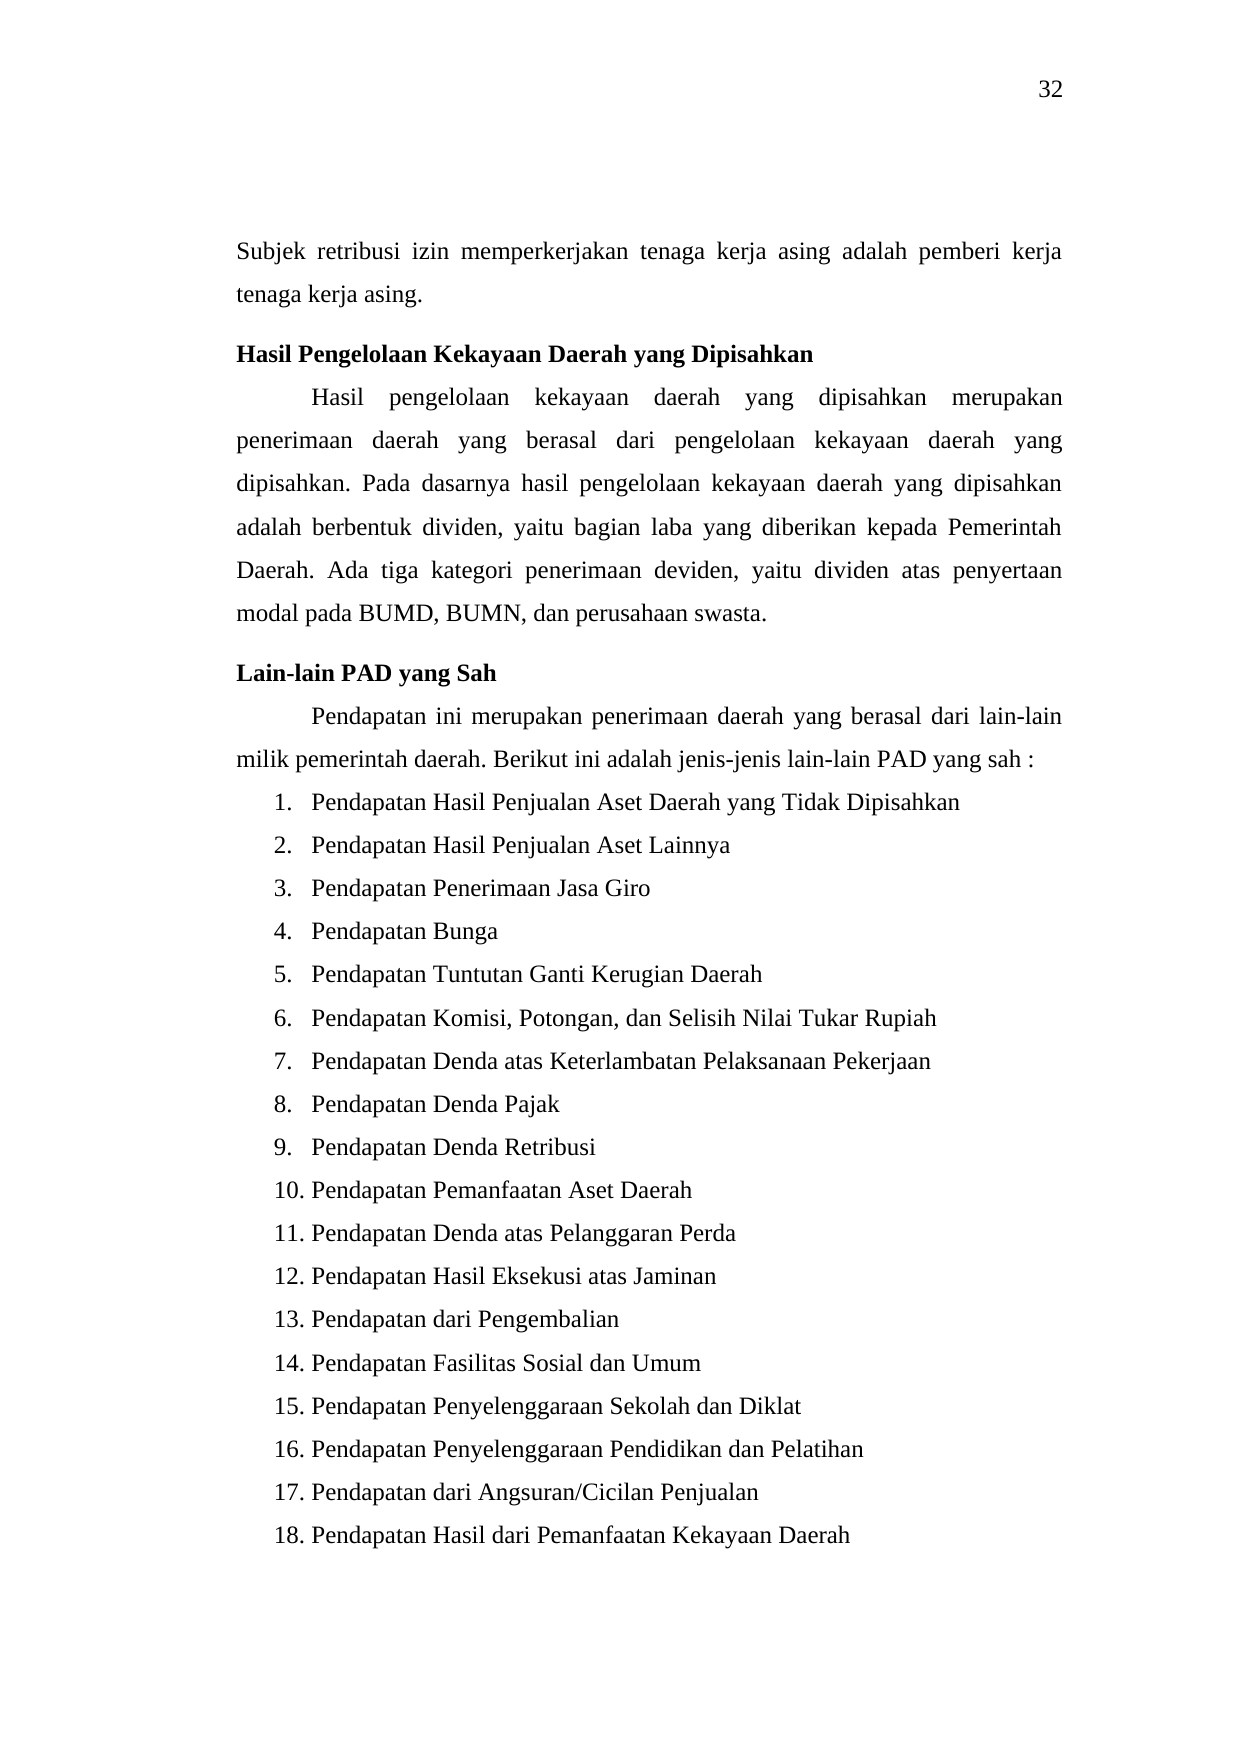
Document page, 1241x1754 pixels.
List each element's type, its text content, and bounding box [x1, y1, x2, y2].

list Pendapatan Denda atas Keterlambatan Pelaksanaan Pekerjaan [274, 1046, 1063, 1074]
list Pendapatan Hasil Penjualan Aset Daerah yang Tidak Dipisahkan [274, 787, 1063, 816]
list Pendapatan Denda Pajak [274, 1089, 1063, 1118]
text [236, 236, 1063, 308]
list Pendapatan dari Pengembalian [274, 1304, 1063, 1333]
list Pendapatan Pemanfaatan Aset Daerah [274, 1175, 1063, 1204]
list Pendapatan Penerimaan Jasa Giro [274, 873, 1063, 902]
text Hasil pengelolaan kekayaan daerah yang dipisahkan merupakan penerimaan daerah yang berasal dari pengelolaan kekayaan daerah yang dipisahkan. Pada dasarnya hasil pengelolaan kekayaan daerah yang dipisahkan adalah berbentuk dividen, yaitu bagian laba yang diberikan kepada Pemerintah Daerah. Ada tiga kategori penerimaan deviden, yaitu dividen atas penyertaan modal pada BUMD, BUMN, dan perusahaan swasta. [236, 382, 1063, 627]
list Pendapatan Penyelenggaraan Sekolah dan Diklat [274, 1391, 1063, 1419]
list Pendapatan Fasilitas Sosial dan Umum [274, 1348, 1063, 1376]
list Pendapatan Denda Retribusi [274, 1132, 1063, 1161]
list Pendapatan Komisi, Potongan, dan Selisih Nilai Tukar Rupiah [274, 1003, 1063, 1031]
list Pendapatan Hasil Penjualan Aset Lainnya [274, 830, 1063, 859]
list Pendapatan Penyelenggaraan Pendidikan dan Pelatihan [274, 1434, 1063, 1463]
list Pendapatan Bunga [274, 916, 1063, 945]
list Pendapatan Tuntutan Ganti Kerugian Daerah [274, 959, 1063, 988]
list Pendapatan dari Angsuran/Cicilan Penjualan [274, 1477, 1063, 1506]
list Pendapatan Hasil Eksekusi atas Jaminan [274, 1261, 1063, 1290]
text Pendapatan ini merupakan penerimaan daerah yang berasal dari lain-lain milik pemerintah daerah. Berikut ini adalah jenis-jenis lain-lain PAD yang sah : [236, 701, 1063, 773]
list Pendapatan Denda atas Pelanggaran Perda [274, 1218, 1063, 1247]
text Lain-lain PAD yang Sah [236, 658, 1063, 686]
list Pendapatan Hasil dari Pemanfaatan Kekayaan Daerah [274, 1520, 1063, 1549]
text Hasil Pengelolaan Kekayaan Daerah yang Dipisahkan [236, 339, 1063, 368]
